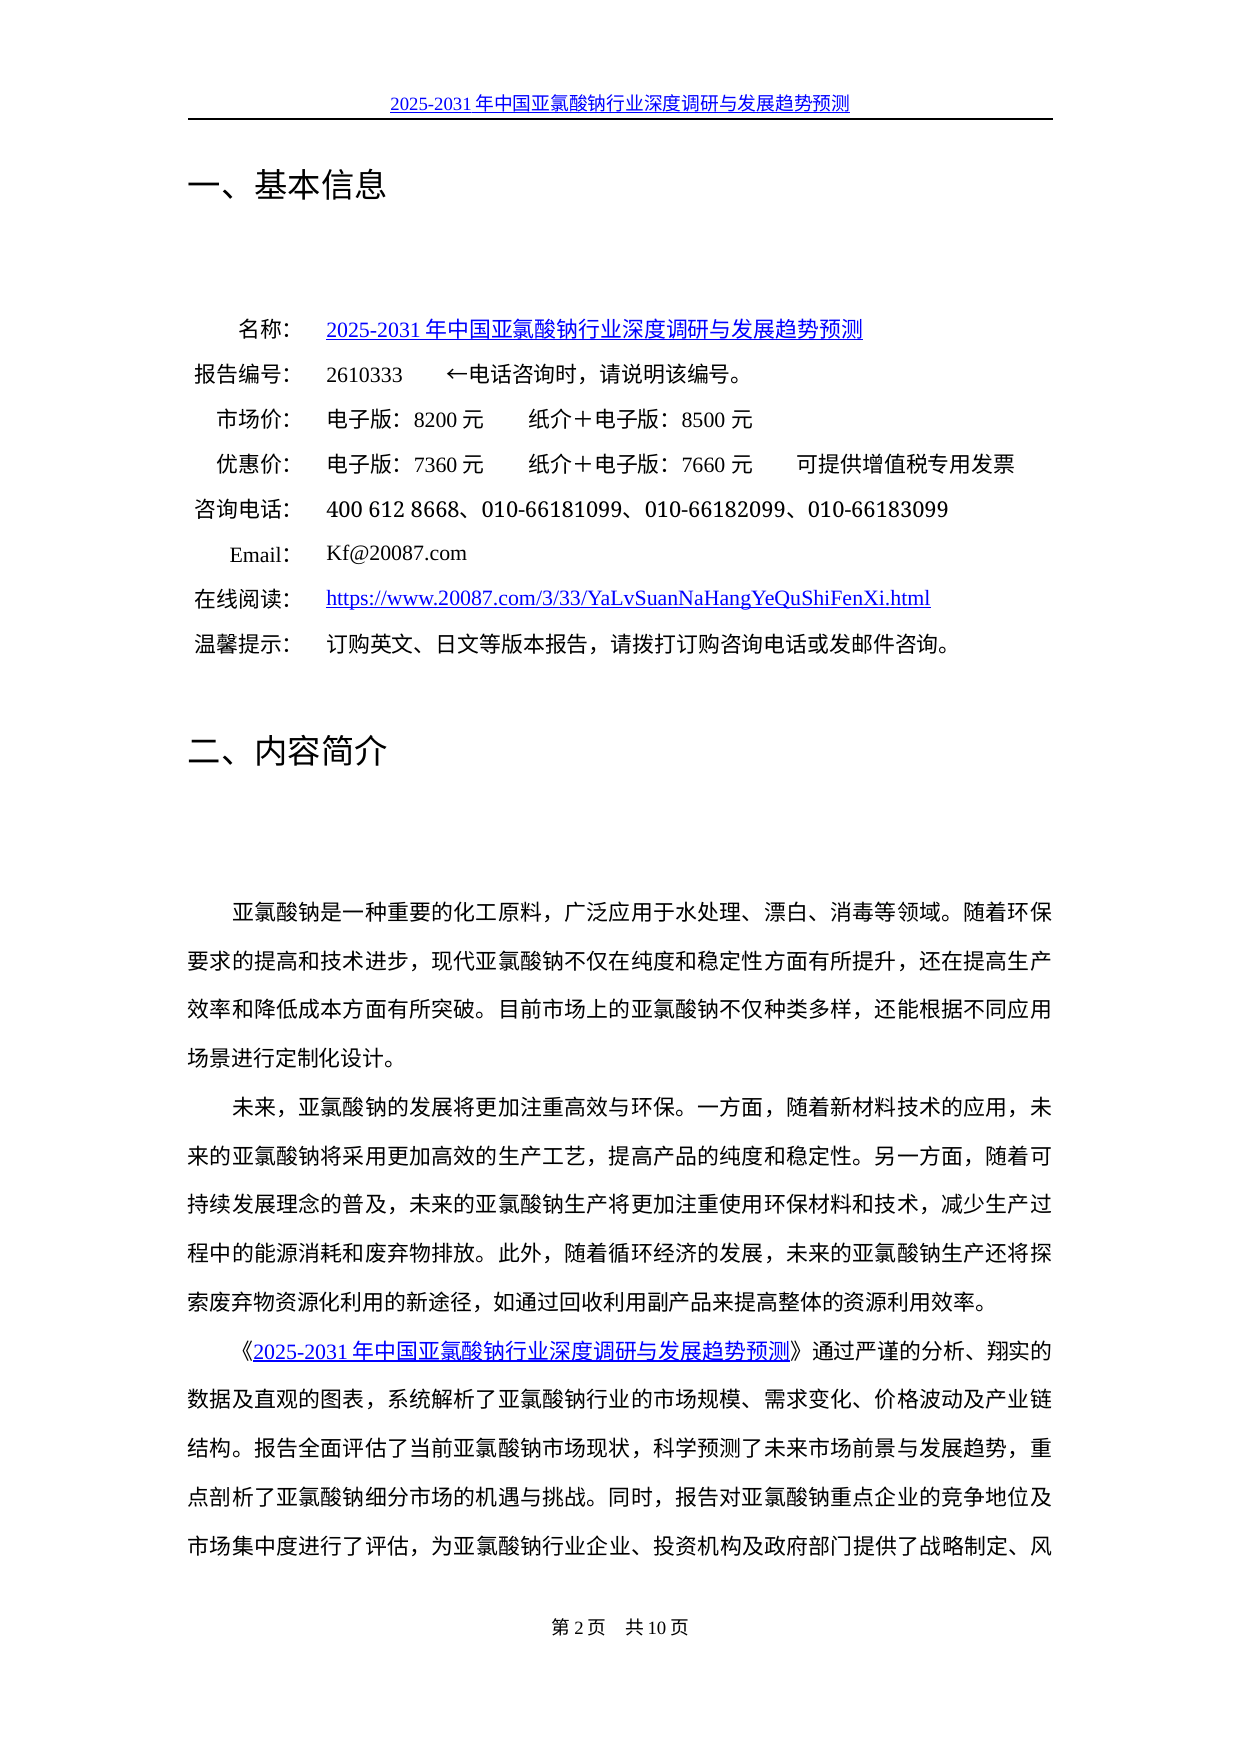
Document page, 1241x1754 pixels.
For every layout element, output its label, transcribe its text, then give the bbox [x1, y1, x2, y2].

table_cell 400 612 8668、010-66181099、010-66182099、010-66183099 [315, 492, 1073, 537]
table_cell [315, 582, 1073, 627]
table_cell 优惠价： [167, 447, 315, 492]
table_cell 在线阅读： [167, 582, 315, 627]
table_cell 市场价： [167, 402, 315, 447]
table_cell 电子版：8200 元 纸介＋电子版：8500 元 [315, 402, 1073, 447]
table_cell Kf@20087.com [315, 537, 1073, 582]
table_cell Email： [167, 537, 315, 582]
table_cell 报告编号： [167, 357, 315, 402]
table_header 名称： [167, 312, 315, 357]
title 一、基本信息 [187, 150, 1053, 215]
table_cell 2610333 ←电话咨询时，请说明该编号。 [315, 357, 1073, 402]
title 二、内容简介 [187, 717, 1053, 782]
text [187, 894, 1053, 1561]
table_header 2025-2031年中国亚氯酸钠行业深度调研与发展趋势预测 [315, 312, 1073, 357]
table_cell 咨询电话： [167, 492, 315, 537]
table_cell 订购英文、日文等版本报告，请拨打订购咨询电话或发邮件咨询。 [315, 627, 1073, 672]
table_cell 电子版：7360 元 纸介＋电子版：7660 元 可提供增值税专用发票 [315, 447, 1073, 492]
table_cell 温馨提示： [167, 627, 315, 672]
